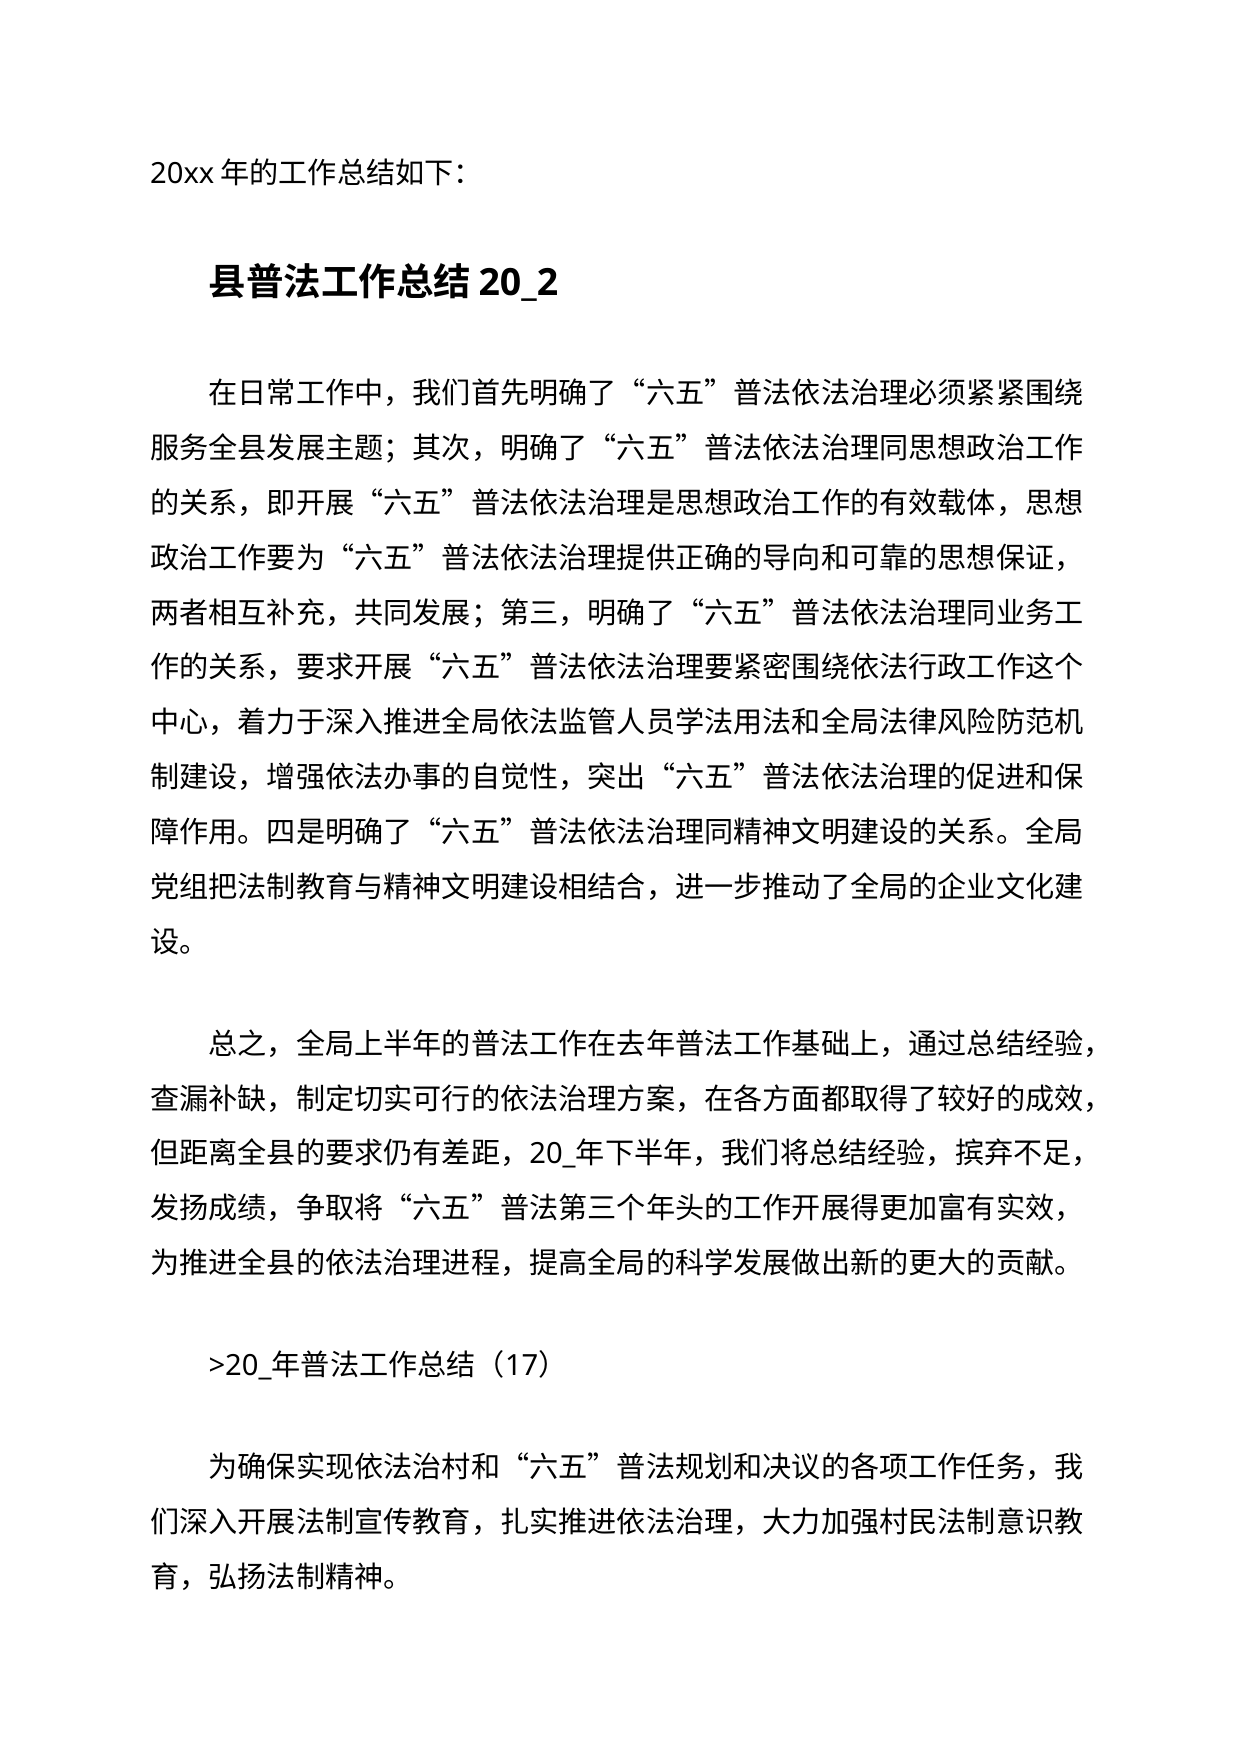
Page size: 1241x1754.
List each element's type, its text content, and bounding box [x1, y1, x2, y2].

text 县普法工作总结20_2 [150, 252, 1090, 306]
text 总之，全局上半年的普法工作在去年普法工作基础上，通过总结经验，查漏补缺，制定切实可行的依法治理方案，在各方面都取得了较好的成效，但距离全县的要求仍有差距，20_年下半年，我们将总结经验，摈弃不足，发扬成绩，争取将“六五”普法第三个年头的工作开展得更加富有实效，为推进全县的依法治理进程，提高全局的科学发展做出新的更大的贡献。 [150, 1020, 1090, 1282]
text >20_年普法工作总结（17） [150, 1342, 1090, 1384]
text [150, 150, 1090, 192]
text 为确保实现依法治村和“六五”普法规划和决议的各项工作任务，我们深入开展法制宣传教育，扎实推进依法治理，大力加强村民法制意识教育，弘扬法制精神。 [150, 1444, 1090, 1596]
text 在日常工作中，我们首先明确了“六五”普法依法治理必须紧紧围绕服务全县发展主题；其次，明确了“六五”普法依法治理同思想政治工作的关系，即开展“六五”普法依法治理是思想政治工作的有效载体，思想政治工作要为“六五”普法依法治理提供正确的导向和可靠的思想保证，两者相互补充，共同发展；第三，明确了“六五”普法依法治理同业务工作的关系，要求开展“六五”普法依法治理要紧密围绕依法行政工作这个中心，着力于深入推进全局依法监管人员学法用法和全局法律风险防范机制建设，增强依法办事的自觉性，突出“六五”普法依法治理的促进和保障作用。四是明确了“六五”普法依法治理同精神文明建设的关系。全局党组把法制教育与精神文明建设相结合，进一步推动了全局的企业文化建设。 [150, 369, 1090, 961]
